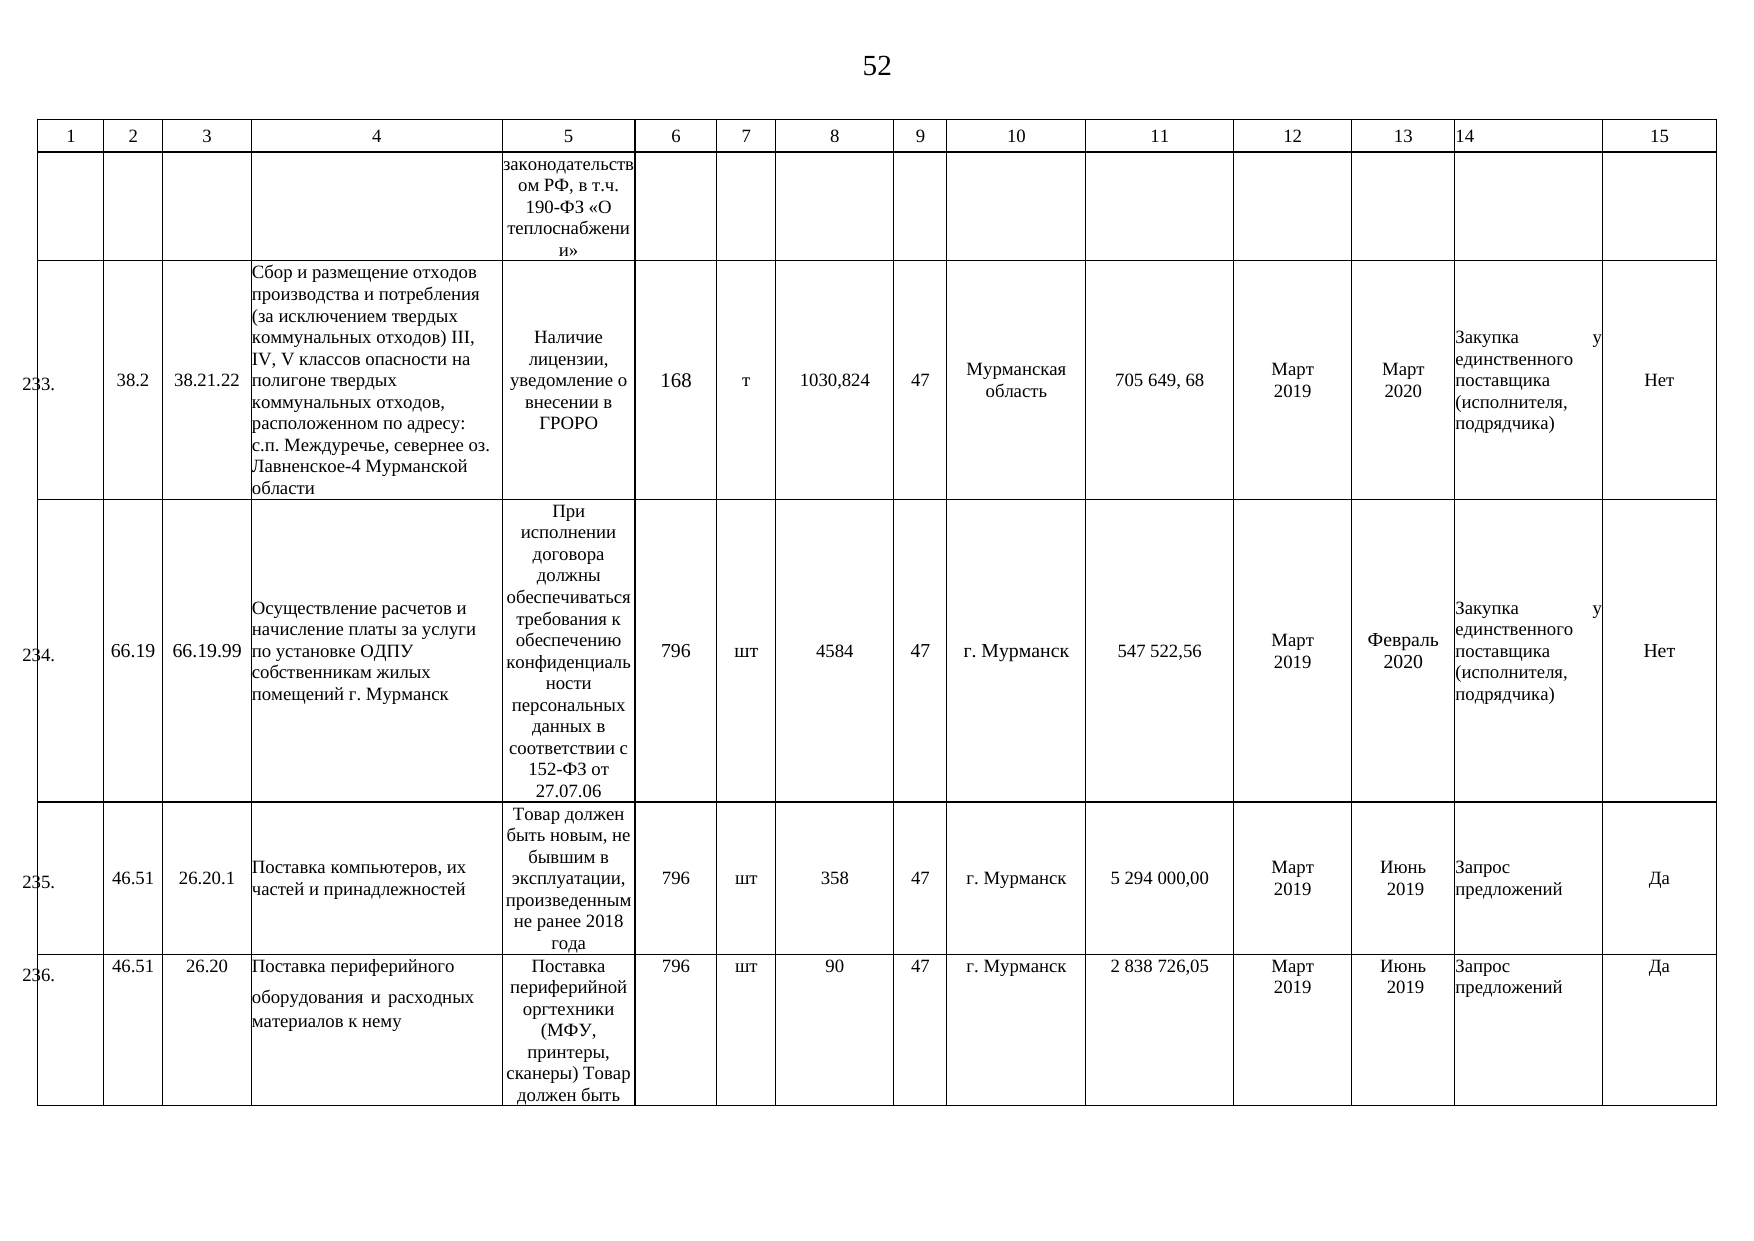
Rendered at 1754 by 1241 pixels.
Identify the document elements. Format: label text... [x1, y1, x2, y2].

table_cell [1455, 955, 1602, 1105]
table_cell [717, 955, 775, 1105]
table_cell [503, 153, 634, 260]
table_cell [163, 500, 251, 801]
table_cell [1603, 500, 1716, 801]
table_header 14 [1455, 120, 1602, 151]
table_header 4 [252, 120, 502, 151]
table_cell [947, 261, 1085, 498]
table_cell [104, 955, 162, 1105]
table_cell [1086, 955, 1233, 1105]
table_header 11 [1086, 120, 1233, 151]
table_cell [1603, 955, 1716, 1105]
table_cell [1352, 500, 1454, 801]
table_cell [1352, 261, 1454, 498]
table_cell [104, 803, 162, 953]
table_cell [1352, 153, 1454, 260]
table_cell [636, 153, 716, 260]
table_header 13 [1352, 120, 1454, 151]
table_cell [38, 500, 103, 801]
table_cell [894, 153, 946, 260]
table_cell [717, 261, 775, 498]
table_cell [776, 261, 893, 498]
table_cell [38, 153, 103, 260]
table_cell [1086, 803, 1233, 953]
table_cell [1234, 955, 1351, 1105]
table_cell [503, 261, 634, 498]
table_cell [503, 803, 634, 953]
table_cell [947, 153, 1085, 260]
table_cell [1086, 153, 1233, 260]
table_header 8 [776, 120, 893, 151]
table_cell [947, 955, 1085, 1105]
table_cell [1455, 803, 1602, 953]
table_header 9 [894, 120, 946, 151]
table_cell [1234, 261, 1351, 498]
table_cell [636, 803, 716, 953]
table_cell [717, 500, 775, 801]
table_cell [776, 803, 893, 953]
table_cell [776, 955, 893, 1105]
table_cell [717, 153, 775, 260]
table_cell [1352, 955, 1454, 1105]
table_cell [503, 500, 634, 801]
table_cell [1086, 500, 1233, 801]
table_header 7 [717, 120, 775, 151]
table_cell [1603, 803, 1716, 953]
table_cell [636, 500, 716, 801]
table_header 6 [636, 120, 716, 151]
table_header 5 [503, 120, 634, 151]
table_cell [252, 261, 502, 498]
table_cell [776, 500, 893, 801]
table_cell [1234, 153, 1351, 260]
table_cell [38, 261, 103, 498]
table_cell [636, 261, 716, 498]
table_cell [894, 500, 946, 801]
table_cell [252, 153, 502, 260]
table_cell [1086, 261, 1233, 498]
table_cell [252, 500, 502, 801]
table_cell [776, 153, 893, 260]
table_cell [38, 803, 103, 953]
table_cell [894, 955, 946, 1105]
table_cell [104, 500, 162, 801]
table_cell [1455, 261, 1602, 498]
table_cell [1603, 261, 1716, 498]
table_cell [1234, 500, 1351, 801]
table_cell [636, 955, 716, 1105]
table_header 10 [947, 120, 1085, 151]
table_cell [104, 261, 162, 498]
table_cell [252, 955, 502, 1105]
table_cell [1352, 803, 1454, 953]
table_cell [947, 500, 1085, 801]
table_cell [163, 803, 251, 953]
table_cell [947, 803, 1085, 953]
table_header 12 [1234, 120, 1351, 151]
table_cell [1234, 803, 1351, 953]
table_header 2 [104, 120, 162, 151]
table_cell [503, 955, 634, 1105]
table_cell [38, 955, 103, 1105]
table_header 3 [163, 120, 251, 151]
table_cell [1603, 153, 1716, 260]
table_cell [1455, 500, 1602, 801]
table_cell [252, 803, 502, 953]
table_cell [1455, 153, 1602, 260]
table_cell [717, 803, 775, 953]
table_header 1 [38, 120, 103, 151]
table_header 15 [1603, 120, 1716, 151]
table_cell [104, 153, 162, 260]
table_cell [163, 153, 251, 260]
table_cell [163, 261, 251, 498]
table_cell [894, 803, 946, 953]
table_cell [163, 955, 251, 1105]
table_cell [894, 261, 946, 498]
